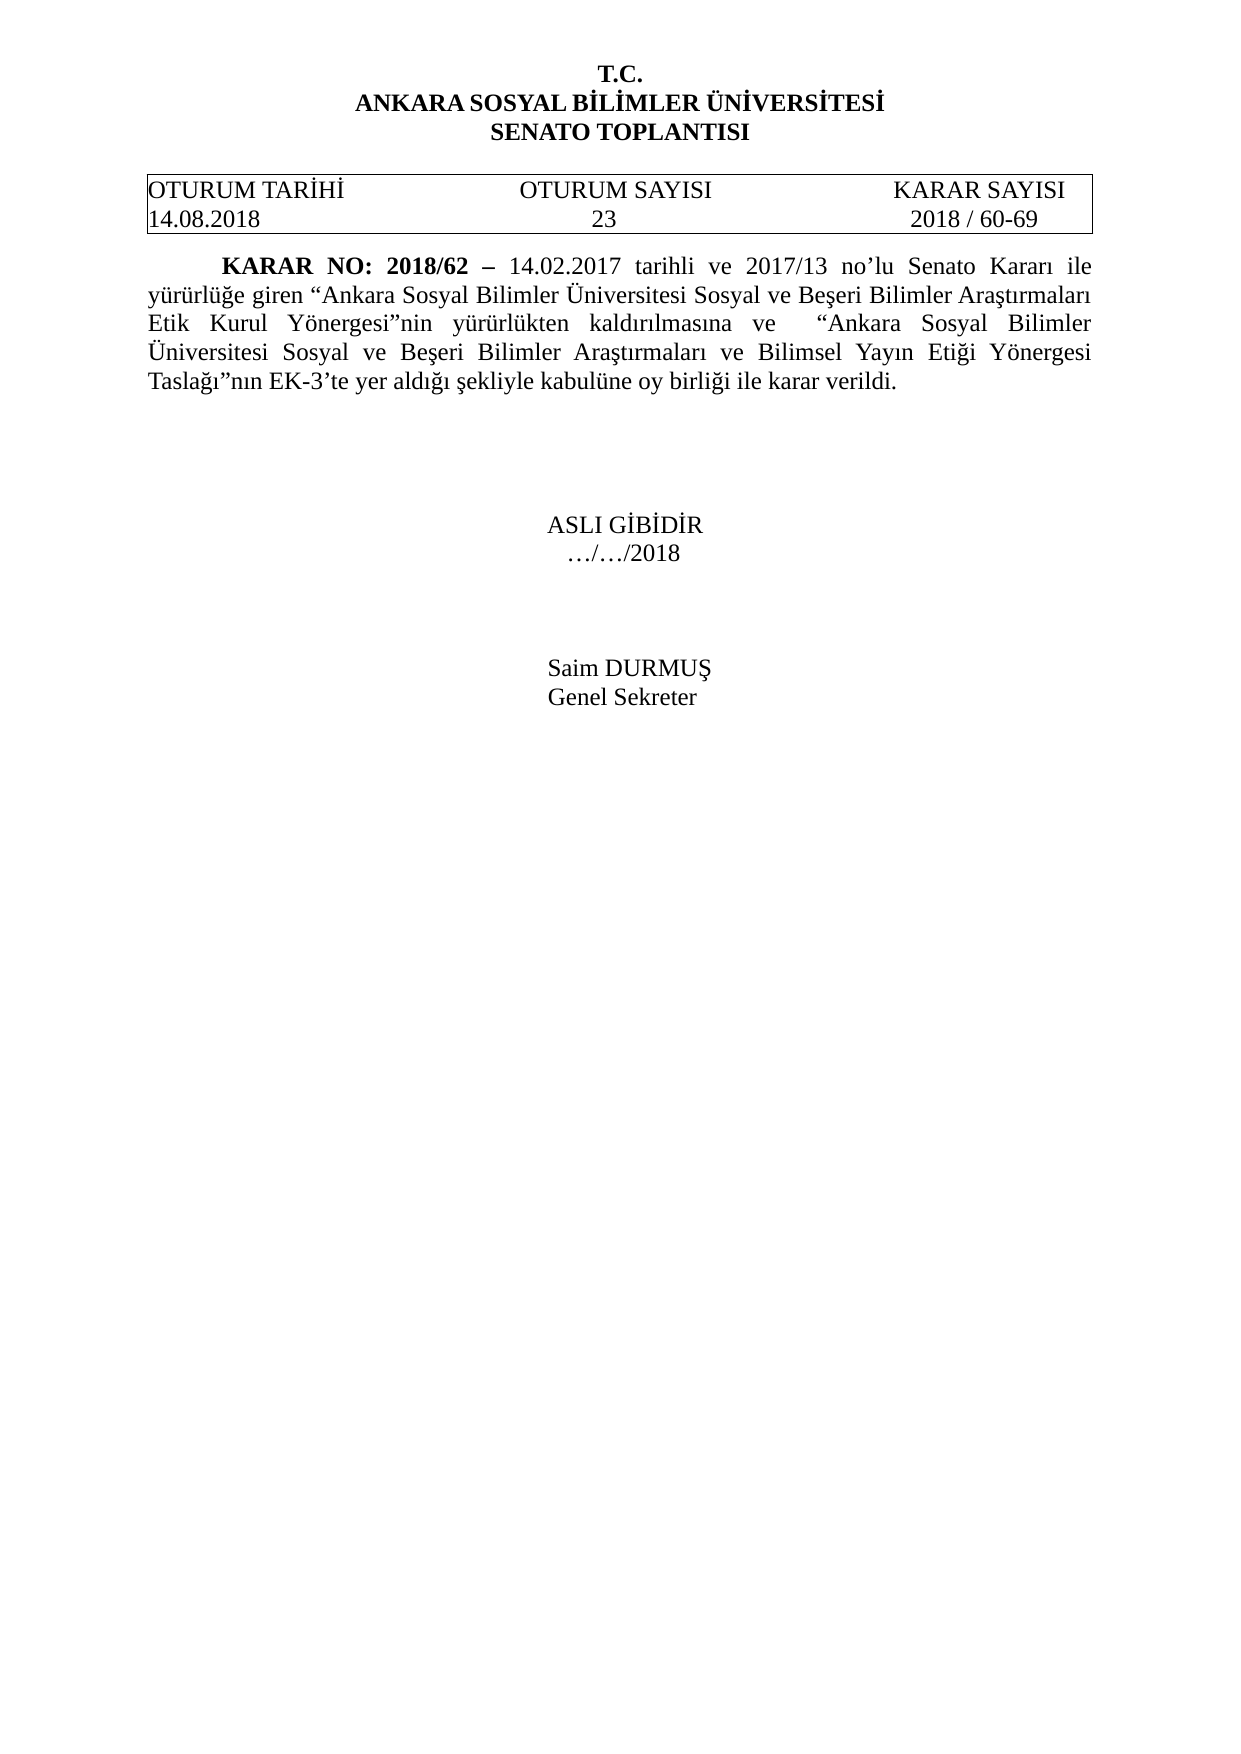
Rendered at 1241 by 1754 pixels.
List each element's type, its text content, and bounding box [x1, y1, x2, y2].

text Genel Sekreter [443, 682, 1092, 711]
text ASLI GİBİDİR [148, 510, 1092, 538]
text KARAR NO: 2018/62 – 14.02.2017 tarihli ve 2017/13 no’lu Senato Kararı ile yürürlüğe giren “Ankara Sosyal Bilimler Üniversitesi Sosyal ve Beşeri Bilimler Araştırmaları Etik Kurul Yönergesi”nin yürürlükten kaldırılmasına ve “Ankara Sosyal Bilimler Üniversitesi Sosyal ve Beşeri Bilimler Araştırmaları ve Bilimsel Yayın Etiği Yönergesi Taslağı”nın EK-3’te yer aldığı şekliyle kabulüne oy birliği ile karar verildi. [148, 251, 1092, 395]
text …/…/2018 [479, 538, 1235, 567]
text Saim DURMUŞ [148, 653, 1092, 682]
